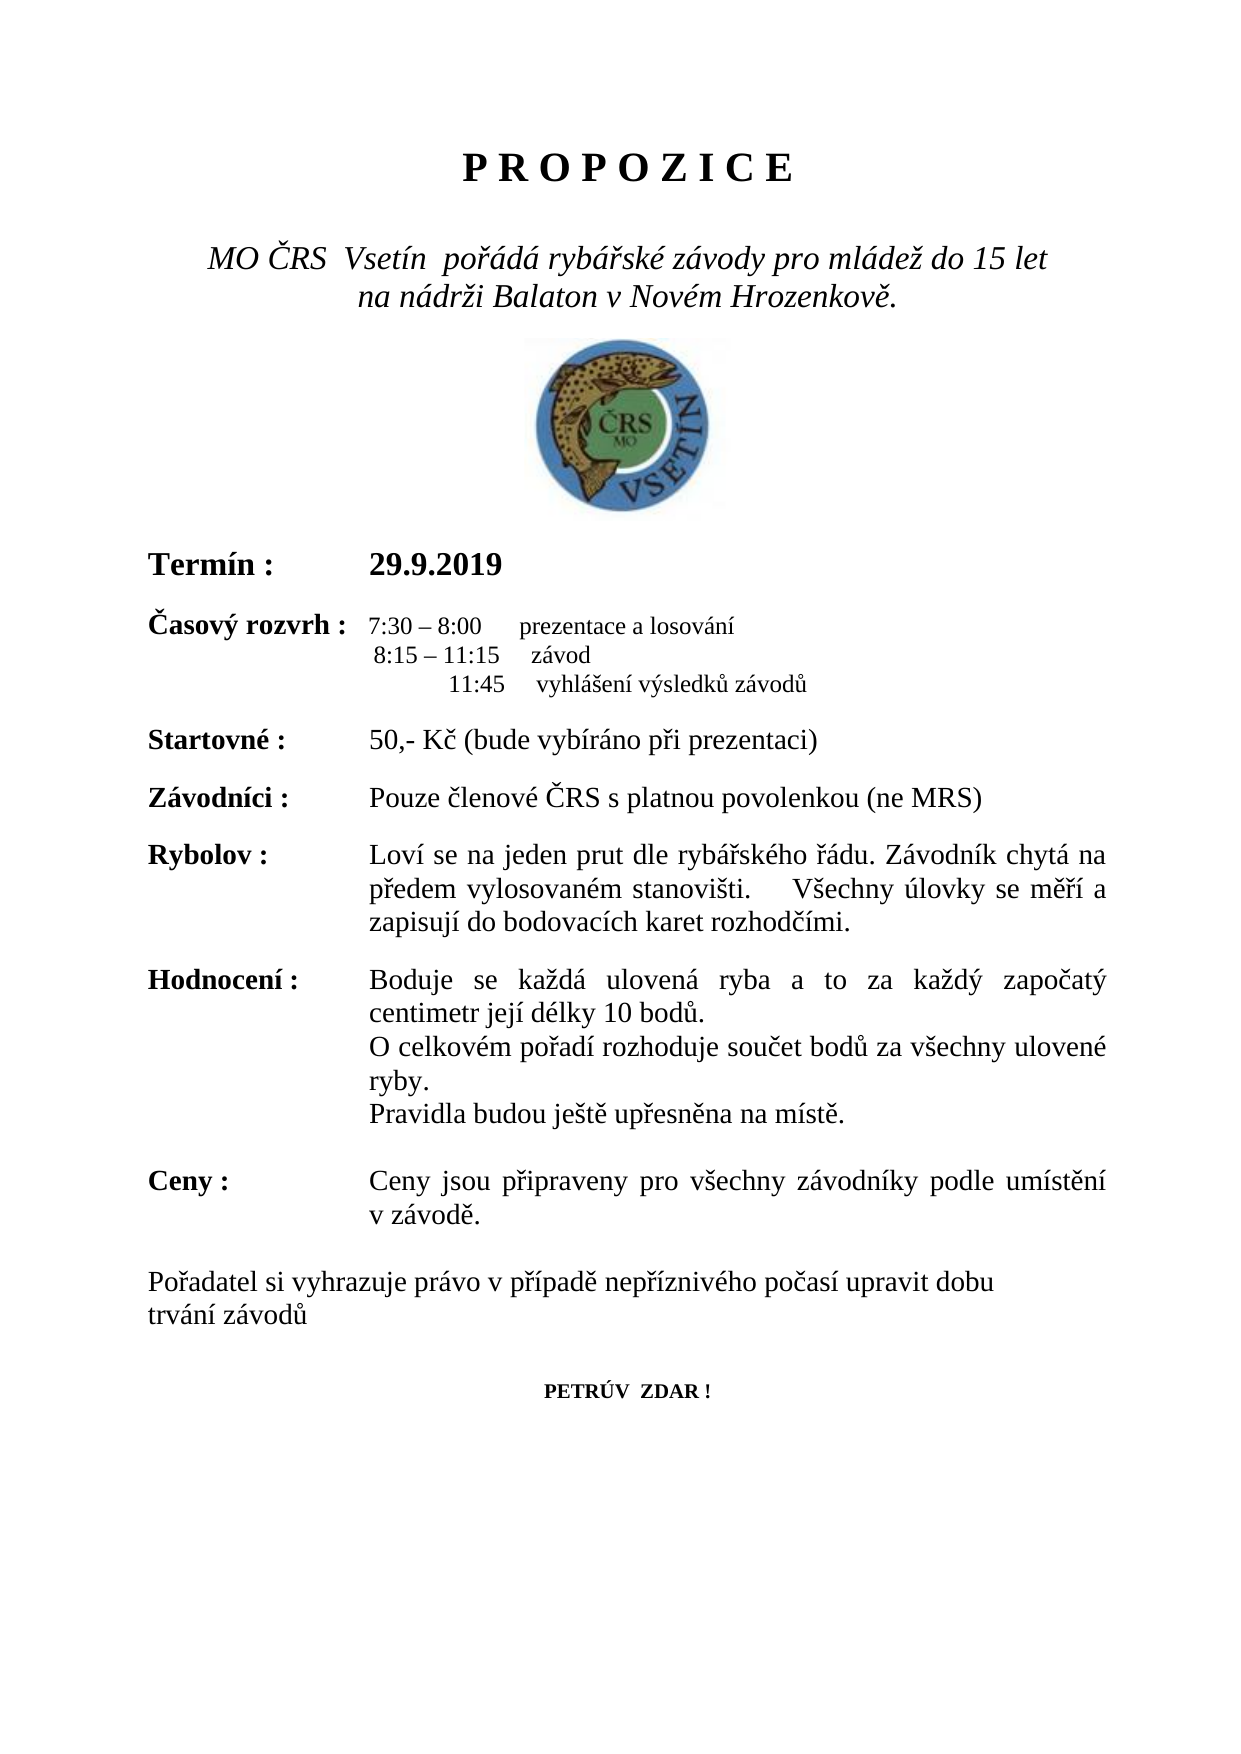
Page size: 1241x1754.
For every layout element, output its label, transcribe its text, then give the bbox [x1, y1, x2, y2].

text PETRÚV ZDAR ! [148, 1379, 1107, 1403]
text MO ČRS Vsetín pořádá rybářské závody pro mládež do 15 let [148, 238, 1107, 276]
picture [524, 338, 732, 521]
text Závodníci : Pouze členové ČRS s platnou povolenkou (ne MRS) [148, 780, 1107, 813]
text P R O P O Z I C E [148, 142, 1107, 190]
text Pravidla budou ještě upřesněna na místě. [148, 1096, 1107, 1130]
text trvání závodů [148, 1297, 1107, 1331]
text 8:15 – 11:15 závod [148, 641, 1107, 669]
text na nádrži Balaton v Novém Hrozenkově. [148, 276, 1107, 315]
text 11:45 vyhlášení výsledků závodů [148, 669, 1107, 698]
text Ceny : Ceny jsou připraveny pro všechny závodníky podle umístění v závodě. [148, 1163, 1107, 1230]
text Časový rozvrh : 7:30 – 8:00 prezentace a losování [148, 607, 1107, 641]
text Startovné : 50,- Kč (bude vybíráno při prezentaci) [148, 722, 1107, 756]
text O celkovém pořadí rozhoduje součet bodů za všechny ulovené ryby. [236, 1029, 1107, 1096]
text Pořadatel si vyhrazuje právo v případě nepříznivého počasí upravit dobu [148, 1264, 1107, 1297]
text Hodnocení : Boduje se každá ulovená ryba a to za každý započatý centimetr její délky 10 bodů. [148, 962, 1107, 1029]
text Termín : 29.9.2019 [148, 544, 1107, 583]
text Rybolov : Loví se na jeden prut dle rybářského řádu. Závodník chytá na předem vylosovaném stanovišti. Všechny úlovky se měří a zapisují do bodovacích karet rozhodčími. [148, 837, 1107, 938]
